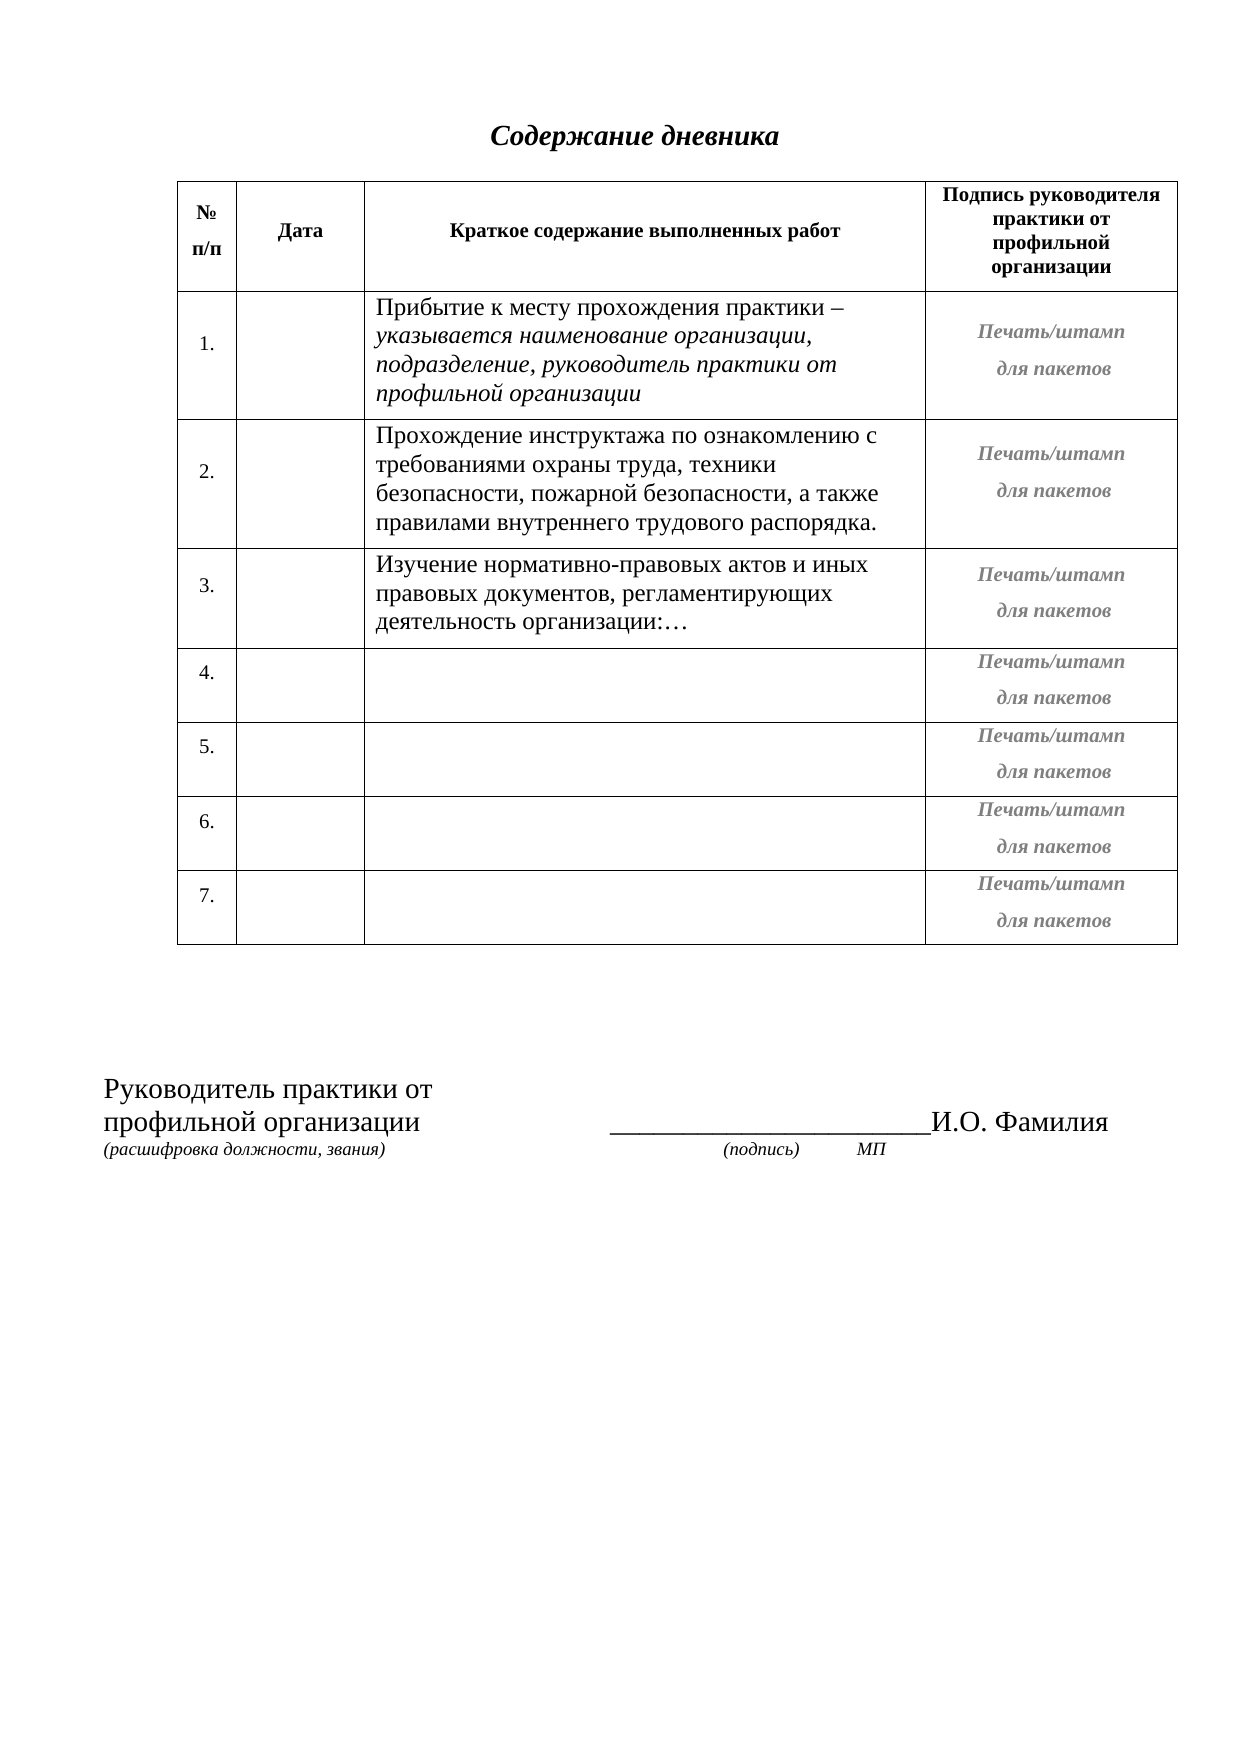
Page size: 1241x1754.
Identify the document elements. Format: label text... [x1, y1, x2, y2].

table_cell [237, 549, 364, 648]
table_cell [365, 723, 925, 796]
table_cell Изучение нормативно-правовых актов и иных правовых документов, регламентирующих деятельность организации:… [365, 549, 925, 648]
table_cell 5. [178, 723, 236, 796]
table_cell [365, 797, 925, 870]
text Содержание дневника [118, 118, 1152, 152]
table_cell [237, 797, 364, 870]
table_cell [237, 292, 364, 419]
table_cell [365, 871, 925, 944]
table_cell 7. [178, 871, 236, 944]
table_cell Печать/штамп для пакетов [926, 871, 1177, 944]
text Руководитель практики от [29, 1071, 1152, 1104]
table_cell 4. [178, 649, 236, 722]
text профильной организации ______________________И.О. Фамилия [29, 1104, 1152, 1138]
table_cell 6. [178, 797, 236, 870]
table_cell [365, 649, 925, 722]
table_cell 3. [178, 549, 236, 648]
table_header Подпись руководителя практики от профильной организации [926, 182, 1177, 291]
table_cell Печать/штамп для пакетов [926, 649, 1177, 722]
table_cell Печать/штамп для пакетов [926, 549, 1177, 648]
table_cell Прохождение инструктажа по ознакомлению с требованиями охраны труда, техники безопасности, пожарной безопасности, а также правилами внутреннего трудового распорядка. [365, 420, 925, 548]
table_cell 1. [178, 292, 236, 419]
table_header № п/п [178, 182, 236, 291]
table_cell [237, 723, 364, 796]
table_cell 2. [178, 420, 236, 548]
table_header Краткое содержание выполненных работ [365, 182, 925, 291]
table_cell Печать/штамп для пакетов [926, 292, 1177, 419]
table_cell [237, 420, 364, 548]
table_cell Печать/штамп для пакетов [926, 797, 1177, 870]
table_cell Печать/штамп для пакетов [926, 723, 1177, 796]
table_cell Прибытие к месту прохождения практики – указывается наименование организации, подразделение, руководитель практики от профильной организации [365, 292, 925, 419]
table_cell Печать/штамп для пакетов [926, 420, 1177, 548]
table_cell [237, 871, 364, 944]
text (расшифровка должности, звания) (подпись) МП [29, 1138, 1152, 1159]
table_cell [237, 649, 364, 722]
table_header Дата [237, 182, 364, 291]
